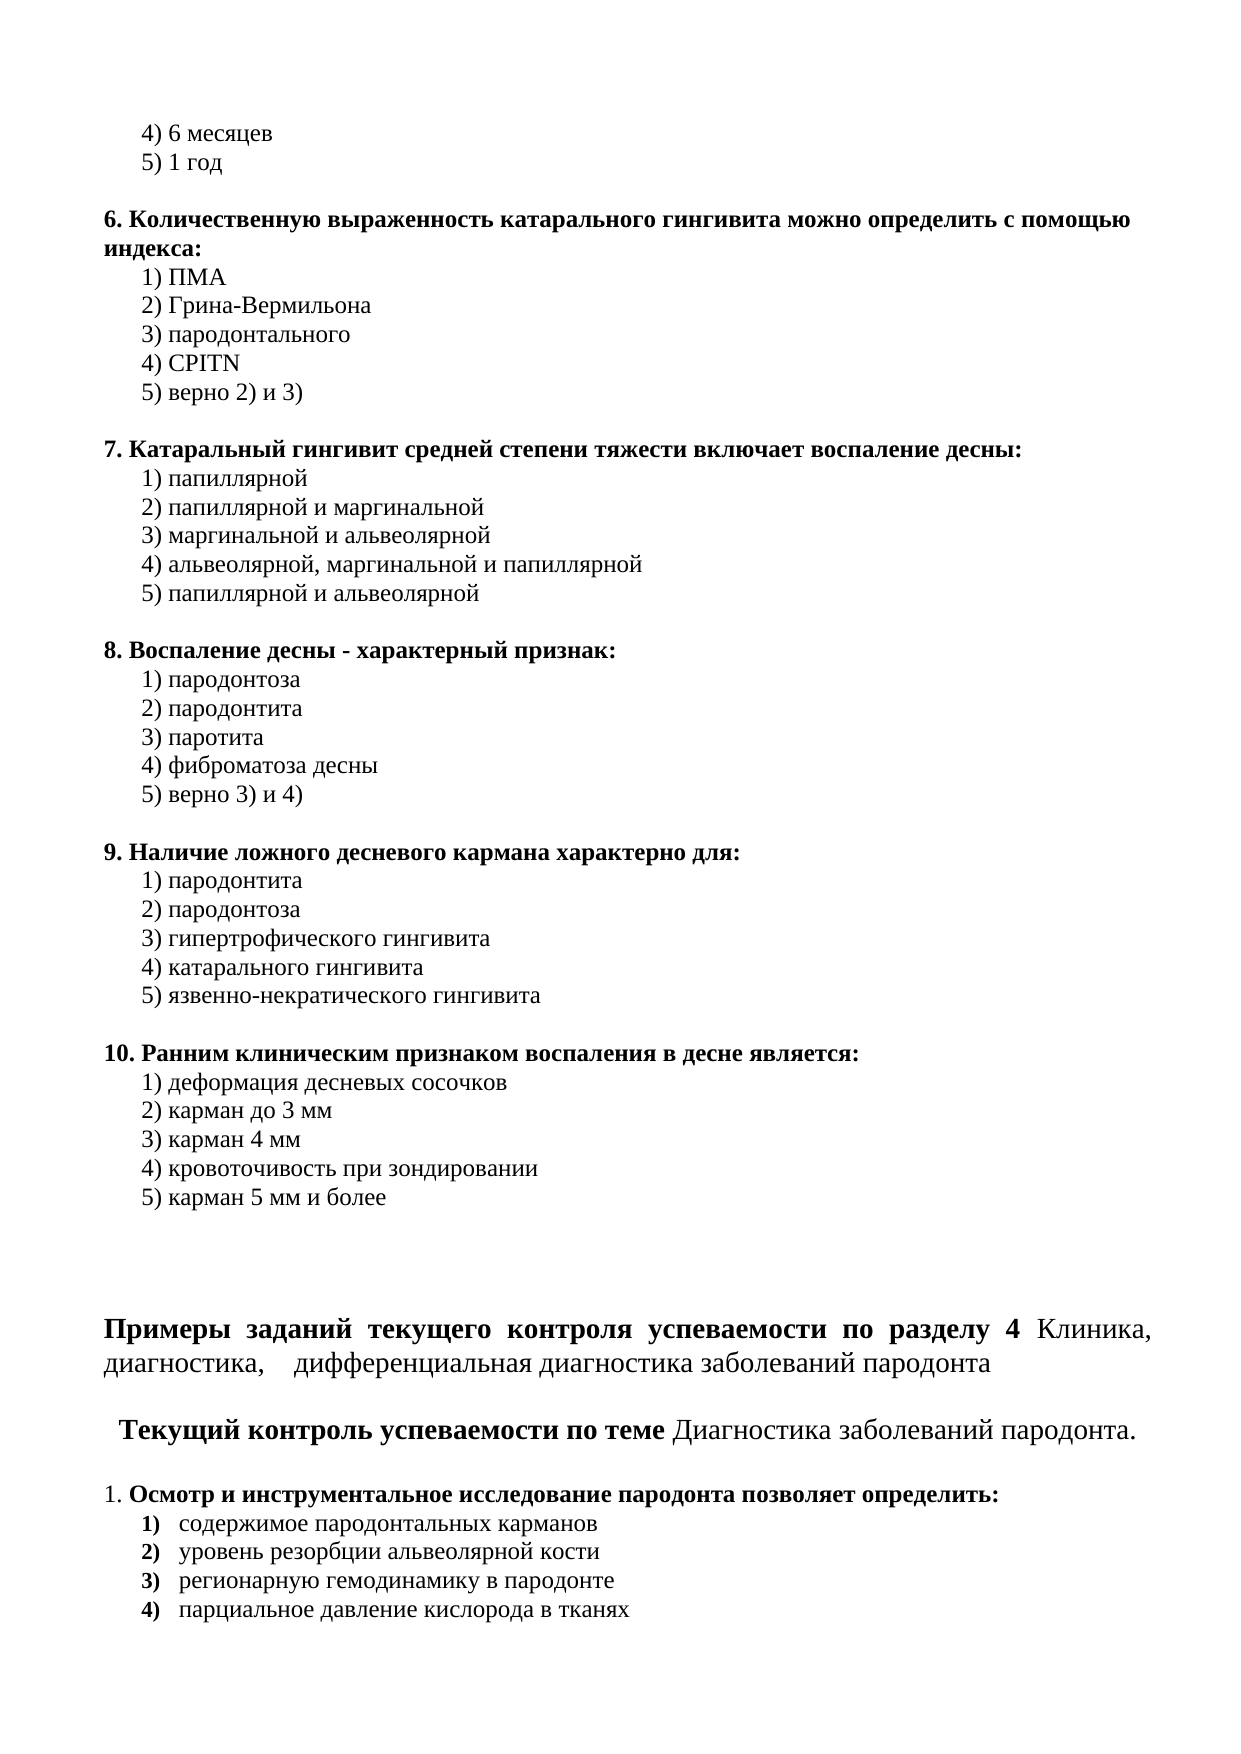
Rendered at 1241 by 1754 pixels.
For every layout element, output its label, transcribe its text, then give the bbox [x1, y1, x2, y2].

text 1. Осмотр и инструментальное исследование пародонта позволяет определить: [103, 1479, 1152, 1508]
text Текущий контроль успеваемости по теме Диагностика заболеваний пародонта. [103, 1412, 1152, 1445]
text 1) папиллярной [141, 463, 1152, 492]
text 7. Катаральный гингивит средней степени тяжести включает воспаление десны: [103, 434, 1152, 463]
text 10. Ранним клиническим признаком воспаления в десне является: [103, 1038, 1152, 1067]
text 2) пародонтоза [141, 894, 1152, 923]
text 5) верно 2) и 3) [141, 377, 1152, 406]
text 5) верно 3) и 4) [141, 779, 1152, 808]
list регионарную гемодинамику в пародонте [141, 1565, 1152, 1594]
text 5) карман 5 мм и более [141, 1182, 1152, 1211]
text 4) кровоточивость при зондировании [141, 1153, 1152, 1182]
text 2) папиллярной и маргинальной [141, 492, 1152, 521]
text 2) Грина-Вермильона [141, 291, 1152, 319]
text Примеры заданий текущего контроля успеваемости по разделу 4 Клиника, диагностика, дифференциальная диагностика заболеваний пародонта [103, 1311, 1152, 1378]
text 4) 6 месяцев [141, 118, 1152, 147]
text 5) папиллярной и альвеолярной [141, 578, 1152, 607]
text 2) пародонтита [141, 693, 1152, 722]
list содержимое пародонтальных карманов [141, 1508, 1152, 1536]
text 9. Наличие ложного десневого кармана характерно для: [103, 837, 1152, 866]
text 3) паротита [141, 722, 1152, 751]
text 4) CPITN [141, 348, 1152, 377]
text 1) пародонтита [141, 866, 1152, 894]
text 5) язвенно-некратического гингивита [141, 981, 1152, 1009]
text 8. Воспаление десны - характерный признак: [103, 636, 1152, 664]
text 1) деформация десневых сосочков [141, 1067, 1152, 1096]
text 6. Количественную выраженность катарального гингивита можно определить с помощью индекса: [103, 204, 1152, 262]
text 3) маргинальной и альвеолярной [141, 521, 1152, 549]
text 4) катарального гингивита [141, 952, 1152, 981]
text 2) карман до 3 мм [141, 1096, 1152, 1124]
text 4) фиброматоза десны [141, 751, 1152, 779]
list уровень резорбции альвеолярной кости [141, 1536, 1152, 1565]
text 3) пародонтального [141, 319, 1152, 348]
text 4) альвеолярной, маргинальной и папиллярной [141, 549, 1152, 578]
text 1) ПМА [141, 262, 1152, 291]
text 3) карман 4 мм [141, 1124, 1152, 1153]
text 1) пародонтоза [141, 664, 1152, 693]
text 5) 1 год [141, 147, 1152, 176]
list парциальное давление кислорода в тканях [141, 1594, 1152, 1623]
text 3) гипертрофического гингивита [141, 923, 1152, 952]
